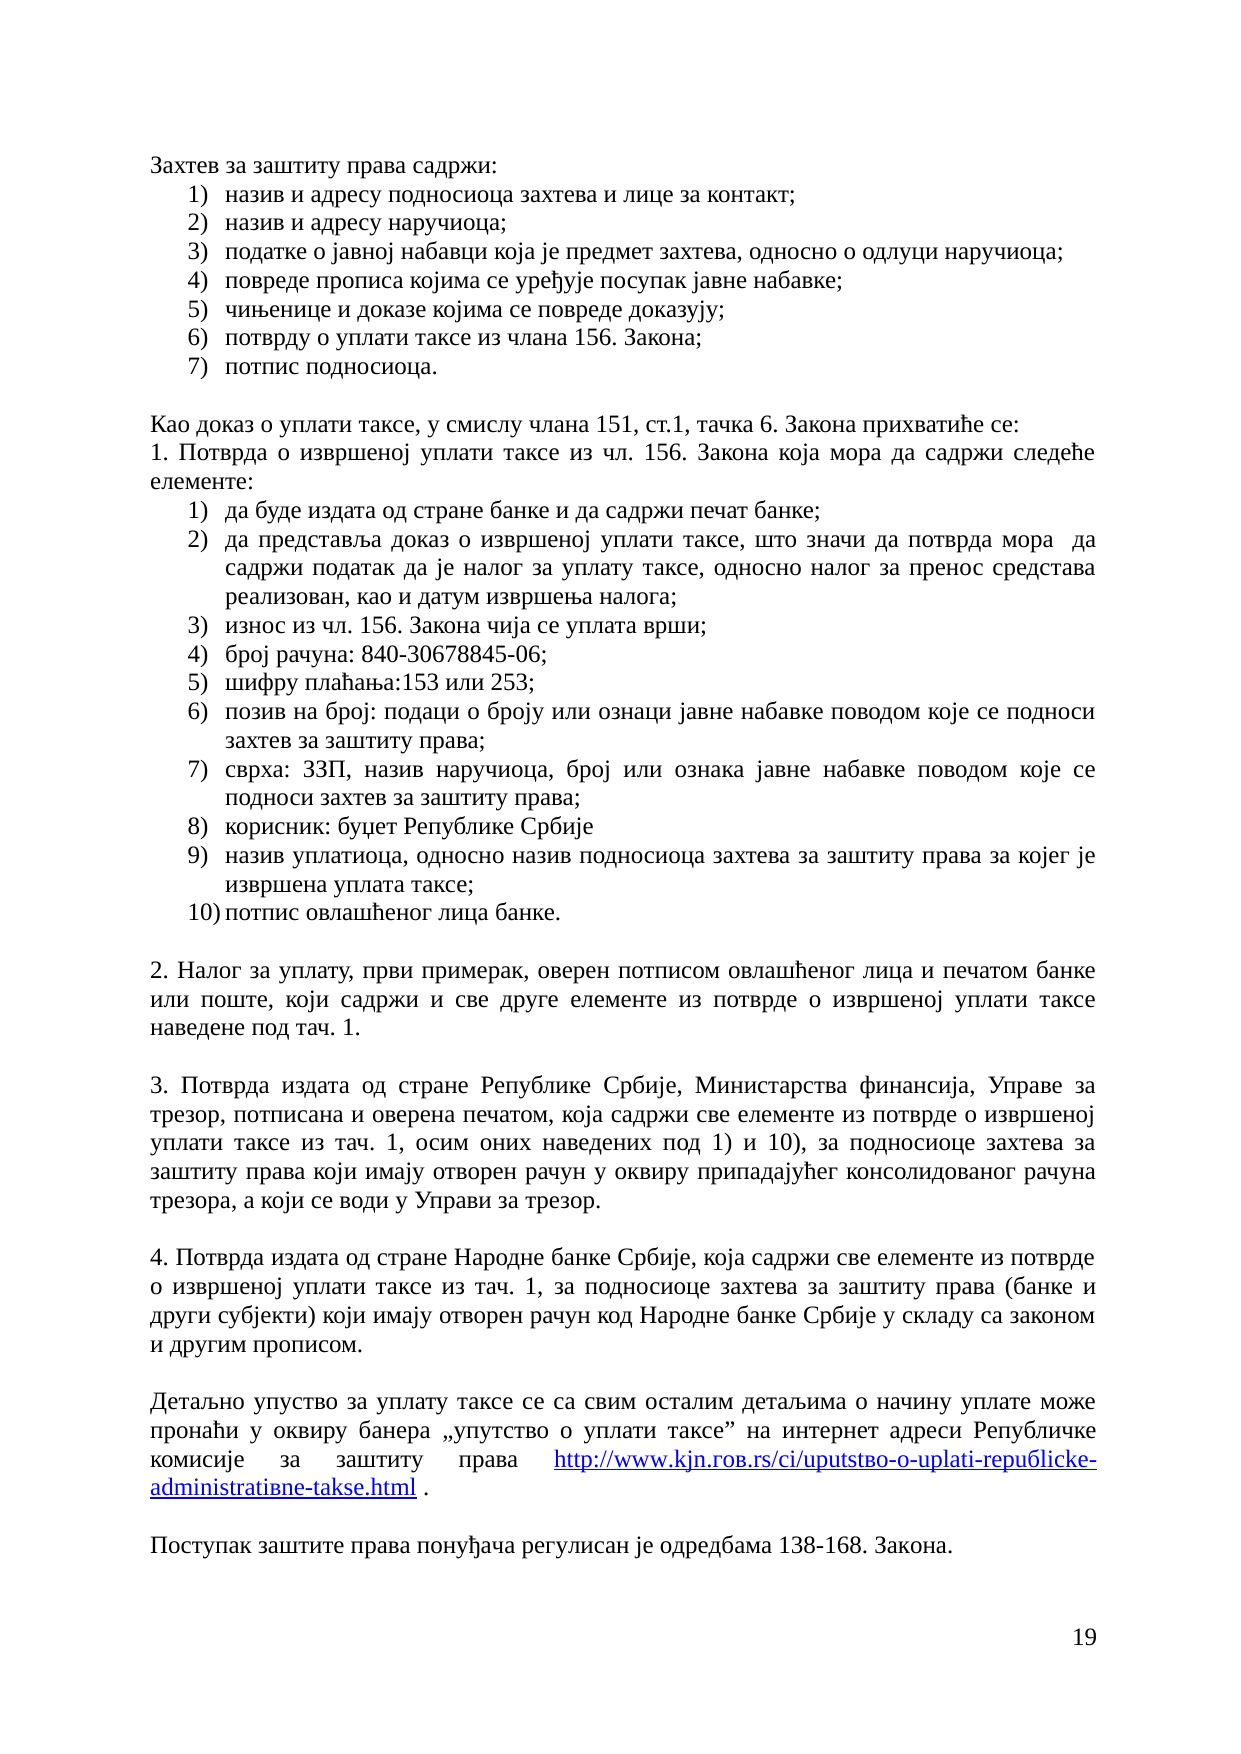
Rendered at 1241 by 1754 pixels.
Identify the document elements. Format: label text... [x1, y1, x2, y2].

text 1. Потврда о извршеној уплати таксе из чл. 156. Закона која мора да садржи следеће елементе: [150, 437, 1097, 495]
list потврду о уплати таксе из члана 156. Закона; [187, 322, 1097, 351]
list да представља доказ о извршеној уплати таксе, што значи да потврда мора да садржи податак да је налог за уплату таксе, односно налог за пренос средстава реализован, као и датум извршења налога; [187, 524, 1097, 610]
text 2. Налог за уплату, први примерак, оверен потписом овлашћеног лица и печатом банке или поште, који садржи и све друге елементе из потврде о извршеној уплати таксе наведене под тач. 1. [150, 955, 1097, 1041]
text 4. Потврда издата од стране Народне банке Србије, која садржи све елементе из потврде о извршеној уплати таксе из тач. 1, за подносиоце захтева за заштиту права (банке и други субјекти) који имају отворен рачун код Народне банке Србије у складу са законом и другим прописом. [150, 1242, 1097, 1357]
list сврха: ЗЗП, назив наручиоца, број или ознака јавне набавке поводом које се подноси захтев за заштиту права; [187, 754, 1097, 811]
list да буде издата од стране банке и да садржи печат банке; [187, 495, 1097, 524]
list корисник: буџет Републике Србије [187, 811, 1097, 840]
text Поступак заштите права понуђача регулисан је одредбама 138-168. Закона. [150, 1530, 1097, 1559]
list потпис овлашћеног лица банке. [187, 897, 1097, 926]
list позив на број: подаци о броју или ознаци јавне набавке поводом које се подноси захтев за заштиту права; [187, 696, 1097, 754]
list податке о јавној набавци која је предмет захтева, односно о одлуци наручиоца; [187, 236, 1097, 265]
list чињенице и доказе којима се повреде доказују; [187, 294, 1097, 322]
list назив и адресу подносиоца захтева и лице за контакт; [187, 179, 1097, 207]
list потпис подносиоца. [187, 351, 1097, 380]
list шифру плаћања:153 или 253; [187, 667, 1097, 696]
text Захтев за заштиту права садржи: [150, 150, 1097, 179]
text 3. Потврда издата од стране Републике Србије, Министарства финансија, Управе за трезор, потписана и оверена печатом, која садржи све елементе из потврде о извршеној уплати таксе из тач. 1, осим оних наведених под 1) и 10), за подносиоце захтева за заштиту права који имају отворен рачун у оквиру припадајућег консолидованог рачуна трезора, а који се води у Управи за трезор. [150, 1070, 1097, 1214]
text Детаљно упуство за уплату таксе се са свим осталим детаљима о начину уплате може пронаћи у оквиру банера „упутство о уплати таксе” на интернет адреси Републичке комисије за заштиту права http://www.kjn.гoв.rs/ci/uputstвo-o-uplаti-repuбlicke-аdministrаtiвne-tаkse.html . [150, 1386, 1097, 1501]
list повреде прописа којима се уређује посупак јавне набавке; [187, 265, 1097, 294]
list назив и адресу наручиоца; [187, 207, 1097, 236]
list износ из чл. 156. Закона чија се уплата врши; [187, 610, 1097, 639]
text Као доказ о уплати таксе, у смислу члана 151, ст.1, тачка 6. Закона прихватиће се: [150, 409, 1097, 437]
list назив уплатиоца, односно назив подносиоца захтева за заштиту права за којег је извршена уплата таксе; [187, 840, 1097, 897]
list број рачуна: 840-30678845-06; [187, 639, 1097, 667]
